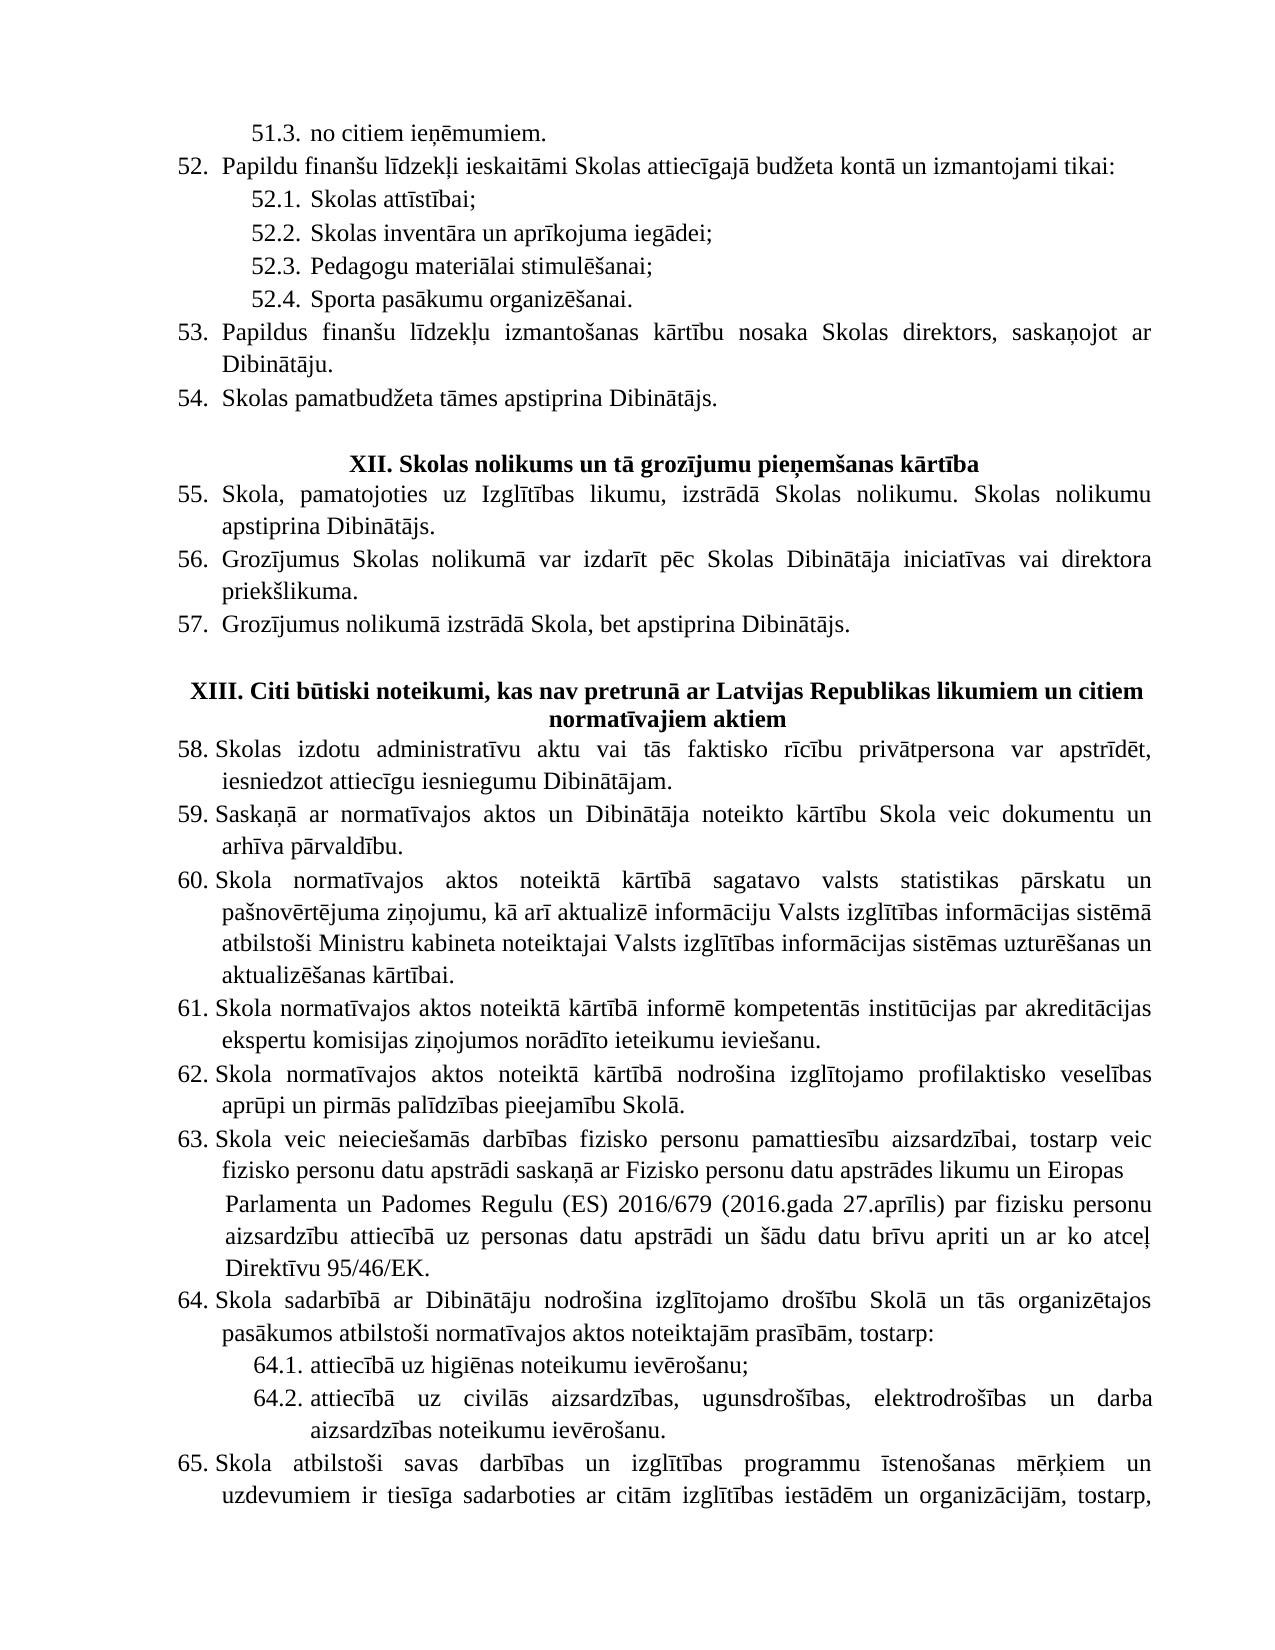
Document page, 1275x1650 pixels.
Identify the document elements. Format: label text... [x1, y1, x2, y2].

subtitle XIII. Citi būtiski noteikumi, kas nav pretrunā ar Latvijas Republikas likumiem un citiem normatīvajiem aktiem [177, 676, 1157, 733]
list Grozījumus Skolas nolikumā var izdarīt pēc Skolas Dibinātāja iniciatīvas vai direktora priekšlikuma. [177, 544, 1153, 605]
list attiecībā uz higiēnas noteikumu ievērošanu; [253, 1350, 1153, 1378]
list Skola normatīvajos aktos noteiktā kārtībā sagatavo valsts statistikas pārskatu un pašnovērtējuma ziņojumu, kā arī aktualizē informāciju Valsts izglītības informācijas sistēmā atbilstoši Ministru kabineta noteiktajai Valsts izglītības informācijas sistēmas uzturēšanas un aktualizēšanas kārtībai. [177, 865, 1153, 989]
list Skola normatīvajos aktos noteiktā kārtībā informē kompetentās institūcijas par akreditācijas ekspertu komisijas ziņojumos norādīto ieteikumu ieviešanu. [177, 993, 1153, 1054]
list Papildus finanšu līdzekļu izmantošanas kārtību nosaka Skolas direktors, saskaņojot ar Dibinātāju. [177, 317, 1153, 378]
list Skolas inventāra un aprīkojuma iegādei; [251, 218, 1153, 247]
list Papildu finanšu līdzekļi ieskaitāmi Skolas attiecīgajā budžeta kontā un izmantojami tikai: [177, 151, 1153, 180]
list Skola sadarbībā ar Dibinātāju nodrošina izglītojamo drošību Skolā un tās organizētajos pasākumos atbilstoši normatīvajos aktos noteiktajām prasībām, tostarp: [177, 1285, 1152, 1346]
list Skolas izdotu administratīvu aktu vai tās faktisko rīcību privātpersona var apstrīdēt, iesniedzot attiecīgu iesniegumu Dibinātājam. [177, 734, 1153, 795]
text Parlamenta un Padomes Regulu (ES) 2016/679 (2016.gada 27.aprīlis) par fizisku personu aizsardzību attiecībā uz personas datu apstrādi un šādu datu brīvu apriti un ar ko atceļ Direktīvu 95/46/EK. [225, 1189, 1152, 1282]
list Skolas attīstībai; [251, 184, 1153, 213]
subtitle XII. Skolas nolikums un tā grozījumu pieņemšanas kārtība [209, 449, 1119, 478]
list Pedagogu materiālai stimulēšanai; [251, 251, 1153, 280]
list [177, 1448, 1153, 1509]
list Skola normatīvajos aktos noteiktā kārtībā nodrošina izglītojamo profilaktisko veselības aprūpi un pirmās palīdzības pieejamību Skolā. [177, 1059, 1153, 1119]
list attiecībā uz civilās aizsardzības, ugunsdrošības, elektrodrošības un darba aizsardzības noteikumu ievērošanu. [253, 1383, 1153, 1444]
list no citiem ieņēmumiem. [251, 118, 1153, 147]
list Grozījumus nolikumā izstrādā Skola, bet apstiprina Dibinātājs. [177, 609, 1153, 638]
list Sporta pasākumu organizēšanai. [251, 284, 1153, 313]
list Skolas pamatbudžeta tāmes apstiprina Dibinātājs. [177, 383, 1153, 411]
list Saskaņā ar normatīvajos aktos un Dibinātāja noteikto kārtību Skola veic dokumentu un arhīva pārvaldību. [177, 799, 1153, 860]
list Skola, pamatojoties uz Izglītības likumu, izstrādā Skolas nolikumu. Skolas nolikumu apstiprina Dibinātājs. [177, 479, 1153, 540]
list Skola veic neieciešamās darbības fizisko personu pamattiesību aizsardzībai, tostarp veic fizisko personu datu apstrādi saskaņā ar Fizisko personu datu apstrādes likumu un Eiropas [177, 1124, 1153, 1184]
